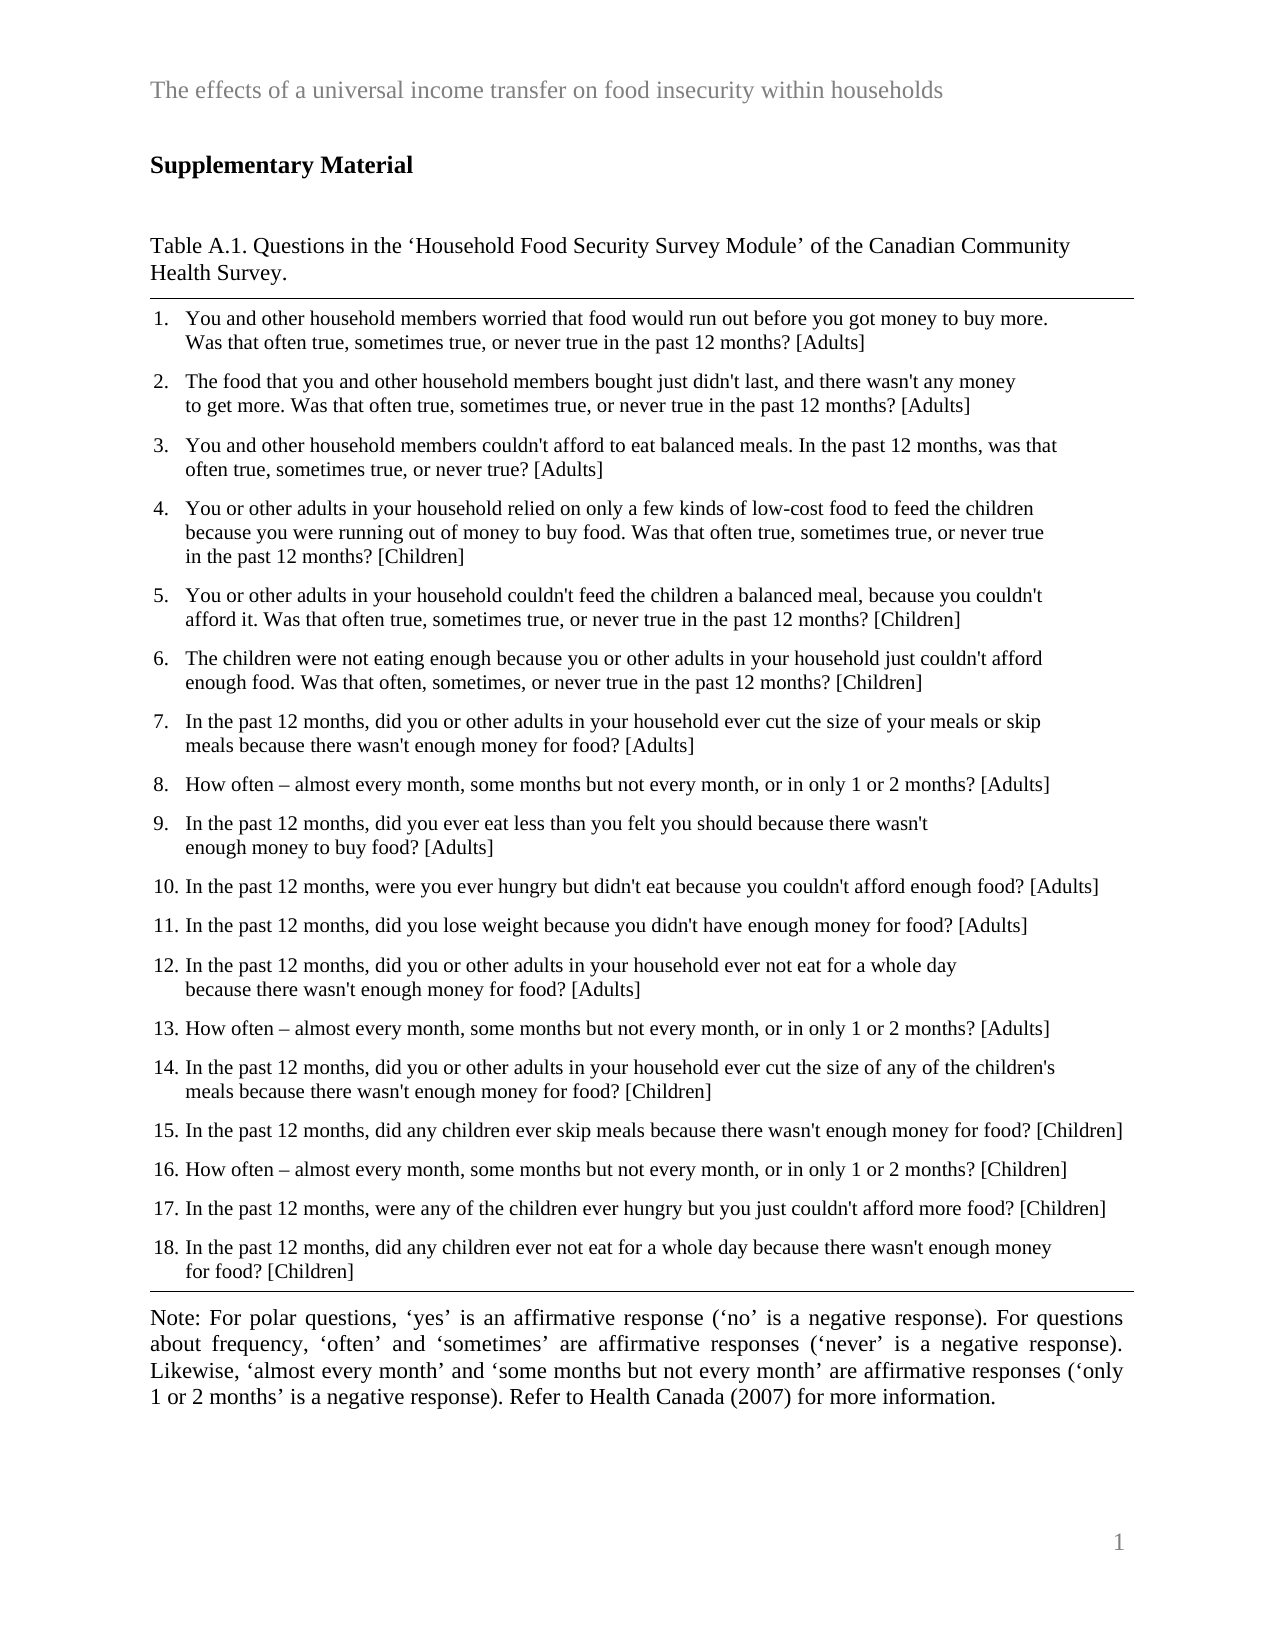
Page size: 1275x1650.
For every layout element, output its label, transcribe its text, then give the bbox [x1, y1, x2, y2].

table_cell In the past 12 months, did you or other adults in your household ever not eat for a whole day because there wasn't enough money for food? [Adults] [182, 945, 1134, 1008]
table_cell 7. [150, 702, 182, 765]
table_cell In the past 12 months, did you or other adults in your household ever cut the size of any of the children's meals because there wasn't enough money for food? [Children] [182, 1047, 1134, 1110]
table_cell 9. [150, 804, 182, 867]
table_cell In the past 12 months, did you or other adults in your household ever cut the size of your meals or skip meals because there wasn't enough money for food? [Adults] [182, 702, 1134, 765]
table_cell How often – almost every month, some months but not every month, or in only 1 or 2 months? [Adults] [182, 1008, 1134, 1047]
table_cell 15. [150, 1110, 182, 1149]
table_cell How often – almost every month, some months but not every month, or in only 1 or 2 months? [Adults] [182, 765, 1134, 804]
table_cell In the past 12 months, were any of the children ever hungry but you just couldn't afford more food? [Children] [182, 1189, 1134, 1227]
table_cell You or other adults in your household couldn't feed the children a balanced meal, because you couldn't afford it. Was that often true, sometimes true, or never true in the past 12 months? [Children] [182, 575, 1134, 638]
table_cell The children were not eating enough because you or other adults in your household just couldn't afford enough food. Was that often, sometimes, or never true in the past 12 months? [Children] [182, 639, 1134, 702]
table_cell In the past 12 months, did you lose weight because you didn't have enough money for food? [Adults] [182, 906, 1134, 945]
table_cell 6. [150, 639, 182, 702]
text Table A.1. Questions in the ‘Household Food Security Survey Module’ of the Canadian Community Health Survey. [150, 232, 1125, 285]
table_cell 13. [150, 1008, 182, 1047]
table_cell In the past 12 months, were you ever hungry but didn't eat because you couldn't afford enough food? [Adults] [182, 867, 1134, 906]
table_cell 17. [150, 1189, 182, 1227]
text Supplementary Material [150, 150, 1125, 179]
table_cell In the past 12 months, did any children ever not eat for a whole day because there wasn't enough money for food? [Children] [182, 1228, 1134, 1291]
table_cell 8. [150, 765, 182, 804]
table_cell The food that you and other household members bought just didn't last, and there wasn't any money to get more. Was that often true, sometimes true, or never true in the past 12 months? [Adults] [182, 362, 1134, 425]
table_cell You or other adults in your household relied on only a few kinds of low-cost food to feed the children because you were running out of money to buy food. Was that often true, sometimes true, or never true in the past 12 months? [Children] [182, 488, 1134, 575]
table_cell 2. [150, 362, 182, 425]
table_cell In the past 12 months, did any children ever skip meals because there wasn't enough money for food? [Children] [182, 1110, 1134, 1149]
table_cell In the past 12 months, did you ever eat less than you felt you should because there wasn't enough money to buy food? [Adults] [182, 804, 1134, 867]
table_cell 10. [150, 867, 182, 906]
table_cell You and other household members couldn't afford to eat balanced meals. In the past 12 months, was that often true, sometimes true, or never true? [Adults] [182, 425, 1134, 488]
table_cell 16. [150, 1149, 182, 1188]
table_cell 14. [150, 1047, 182, 1110]
table_cell 5. [150, 575, 182, 638]
table_header 1. [150, 299, 182, 362]
table_cell 18. [150, 1228, 182, 1291]
text Note: For polar questions, ‘yes’ is an affirmative response (‘no’ is a negative response). For questions about frequency, ‘often’ and ‘sometimes’ are affirmative responses (‘never’ is a negative response). Likewise, ‘almost every month’ and ‘some months but not every month’ are affirmative responses (‘only 1 or 2 months’ is a negative response). Refer to Health Canada (2007) for more information. [150, 1304, 1125, 1409]
table_cell 3. [150, 425, 182, 488]
table_cell 4. [150, 488, 182, 575]
table_cell How often – almost every month, some months but not every month, or in only 1 or 2 months? [Children] [182, 1149, 1134, 1188]
table_header You and other household members worried that food would run out before you got money to buy more. Was that often true, sometimes true, or never true in the past 12 months? [Adults] [182, 299, 1134, 362]
table_cell 12. [150, 945, 182, 1008]
table_cell 11. [150, 906, 182, 945]
